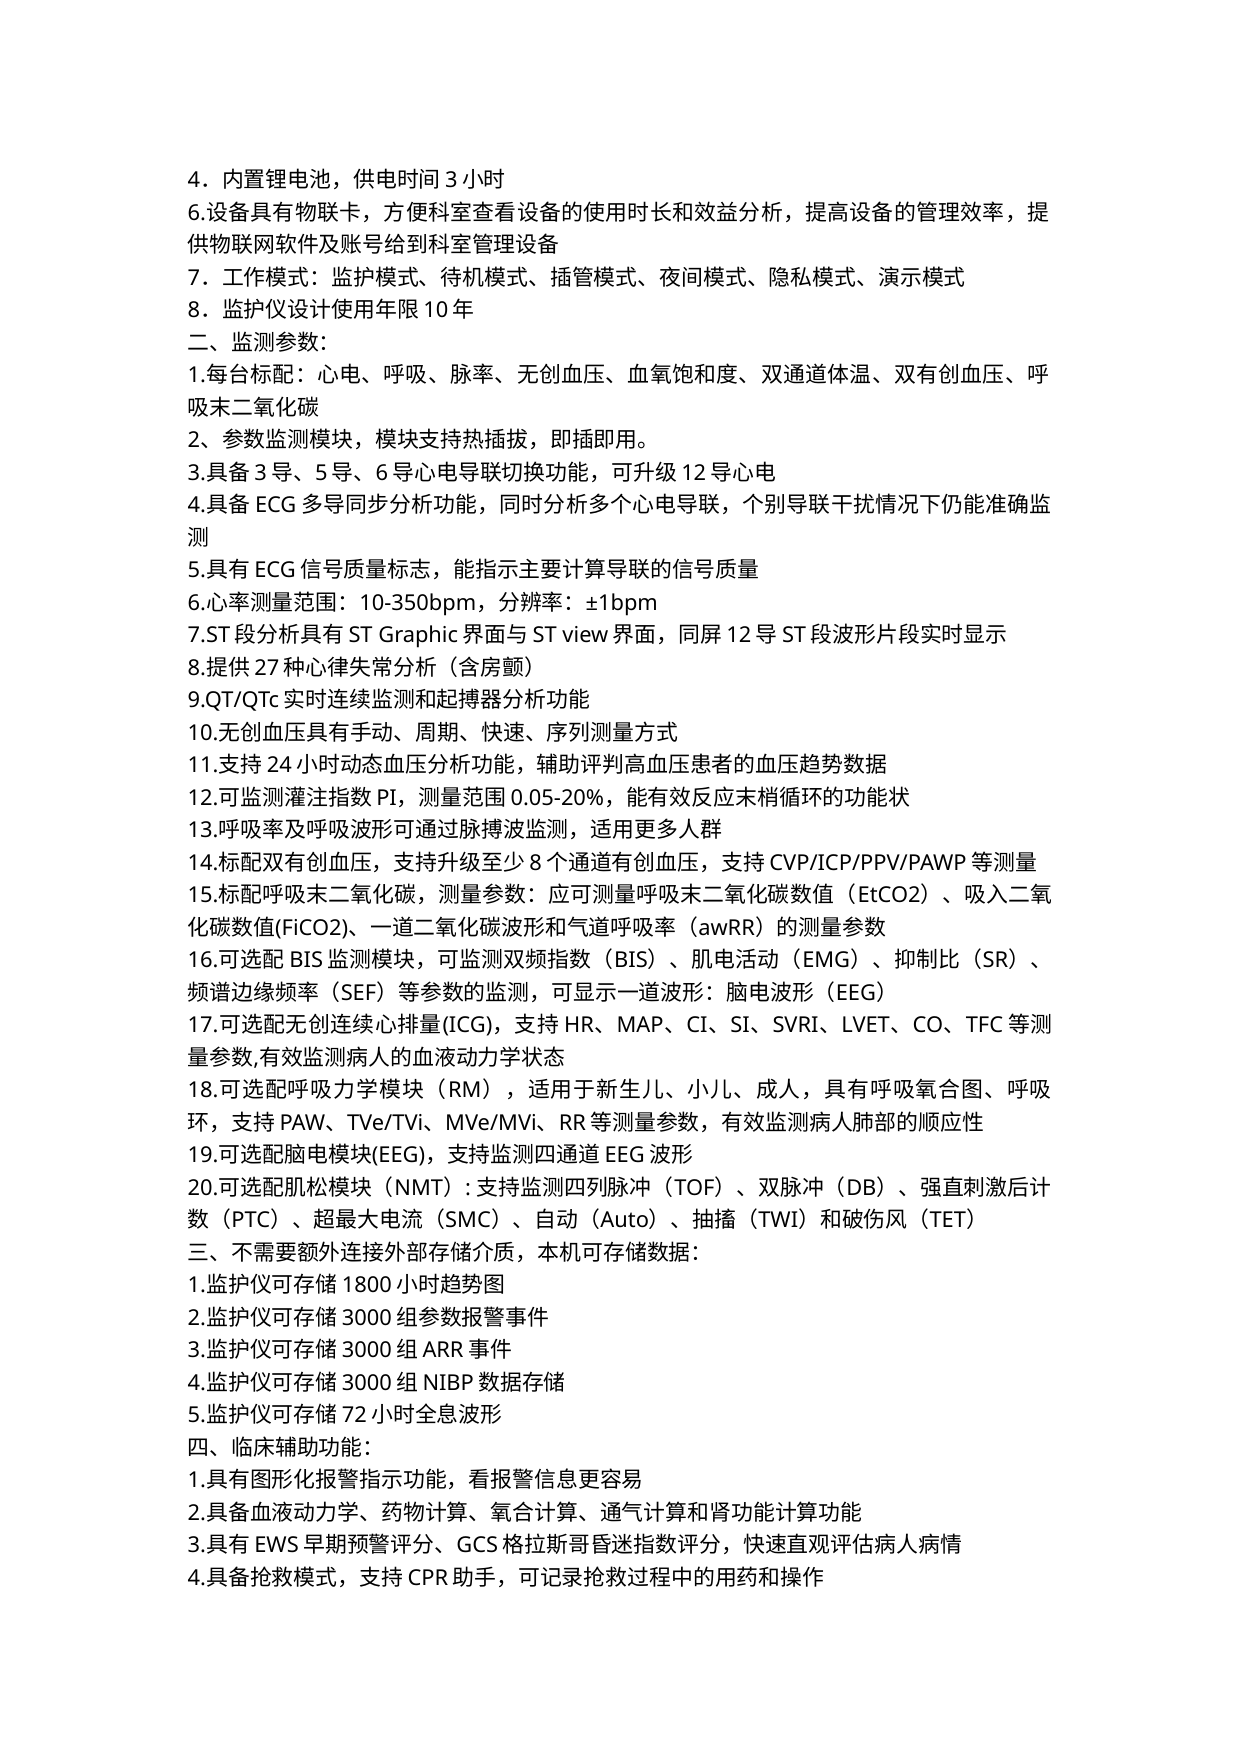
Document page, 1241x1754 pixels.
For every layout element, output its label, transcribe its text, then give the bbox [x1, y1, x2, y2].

text 3.具有EWS早期预警评分、GCS格拉斯哥昏迷指数评分，快速直观评估病人病情 [187, 1527, 1053, 1559]
text 8.提供27种心律失常分析（含房颤） [187, 649, 1053, 682]
text 6.心率测量范围：10-350bpm，分辨率：±1bpm [187, 584, 1053, 617]
text 3.监护仪可存储3000组ARR事件 [187, 1332, 1053, 1364]
text 1.每台标配：心电、呼吸、脉率、无创血压、血氧饱和度、双通道体温、双有创血压、呼吸末二氧化碳 [187, 357, 1053, 422]
text 4．内置锂电池，供电时间3小时 [187, 162, 1053, 194]
text 16.可选配BIS监测模块，可监测双频指数（BIS）、肌电活动（EMG）、抑制比（SR）、频谱边缘频率（SEF）等参数的监测，可显示一道波形：脑电波形（EEG） [187, 942, 1053, 1007]
text 1.监护仪可存储1800小时趋势图 [187, 1267, 1053, 1299]
text 4.具备ECG多导同步分析功能，同时分析多个心电导联，个别导联干扰情况下仍能准确监测 [187, 487, 1053, 552]
text 12.可监测灌注指数PI，测量范围0.05-20%，能有效反应末梢循环的功能状 [187, 779, 1053, 812]
text 11.支持24小时动态血压分析功能，辅助评判高血压患者的血压趋势数据 [187, 747, 1053, 779]
text 1.具有图形化报警指示功能，看报警信息更容易 [187, 1462, 1053, 1494]
text 4.具备抢救模式，支持CPR助手，可记录抢救过程中的用药和操作 [187, 1559, 1053, 1592]
text 2.监护仪可存储3000组参数报警事件 [187, 1299, 1053, 1332]
text 3.具备3导、5导、6导心电导联切换功能，可升级12导心电 [187, 454, 1053, 487]
text 4.监护仪可存储3000组NIBP数据存储 [187, 1364, 1053, 1397]
text 7．工作模式：监护模式、待机模式、插管模式、夜间模式、隐私模式、演示模式 [187, 259, 1053, 292]
text 8．监护仪设计使用年限10年 [187, 292, 1053, 324]
text 2、参数监测模块，模块支持热插拔，即插即用。 [187, 422, 1053, 454]
text 三、不需要额外连接外部存储介质，本机可存储数据： [187, 1234, 1053, 1267]
text 13.呼吸率及呼吸波形可通过脉搏波监测，适用更多人群 [187, 812, 1053, 844]
text 14.标配双有创血压，支持升级至少8个通道有创血压，支持CVP/ICP/PPV/PAWP等测量 [187, 844, 1053, 877]
text 18.可选配呼吸力学模块（RM），适用于新生儿、小儿、成人，具有呼吸氧合图、呼吸环，支持PAW、TVe/TVi、MVe/MVi、RR等测量参数，有效监测病人肺部的顺应性 [187, 1072, 1053, 1137]
text 四、临床辅助功能： [187, 1429, 1053, 1462]
text 17.可选配无创连续心排量(ICG)，支持HR、MAP、CI、SI、SVRI、LVET、CO、TFC等测量参数,有效监测病人的血液动力学状态 [187, 1007, 1053, 1072]
text 19.可选配脑电模块(EEG)，支持监测四通道EEG波形 [187, 1137, 1053, 1169]
text 6.设备具有物联卡，方便科室查看设备的使用时长和效益分析，提高设备的管理效率，提供物联网软件及账号给到科室管理设备 [187, 194, 1053, 259]
text 20.可选配肌松模块（NMT）: 支持监测四列脉冲（TOF）、双脉冲（DB）、强直刺激后计数（PTC）、超最大电流（SMC）、自动（Auto）、抽搐（TWI）和破伤风（TET） [187, 1169, 1053, 1234]
text 5.具有ECG信号质量标志，能指示主要计算导联的信号质量 [187, 552, 1053, 584]
text 9.QT/QTc实时连续监测和起搏器分析功能 [187, 682, 1053, 714]
text 5.监护仪可存储72小时全息波形 [187, 1397, 1053, 1429]
text 2.具备血液动力学、药物计算、氧合计算、通气计算和肾功能计算功能 [187, 1494, 1053, 1527]
text 10.无创血压具有手动、周期、快速、序列测量方式 [187, 714, 1053, 747]
text 7.ST段分析具有ST Graphic界面与ST view界面，同屏12导ST段波形片段实时显示 [187, 617, 1053, 649]
text 15.标配呼吸末二氧化碳，测量参数：应可测量呼吸末二氧化碳数值（EtCO2）、吸入二氧化碳数值(FiCO2)、一道二氧化碳波形和气道呼吸率（awRR）的测量参数 [187, 877, 1053, 942]
text 二、监测参数： [187, 324, 1053, 357]
